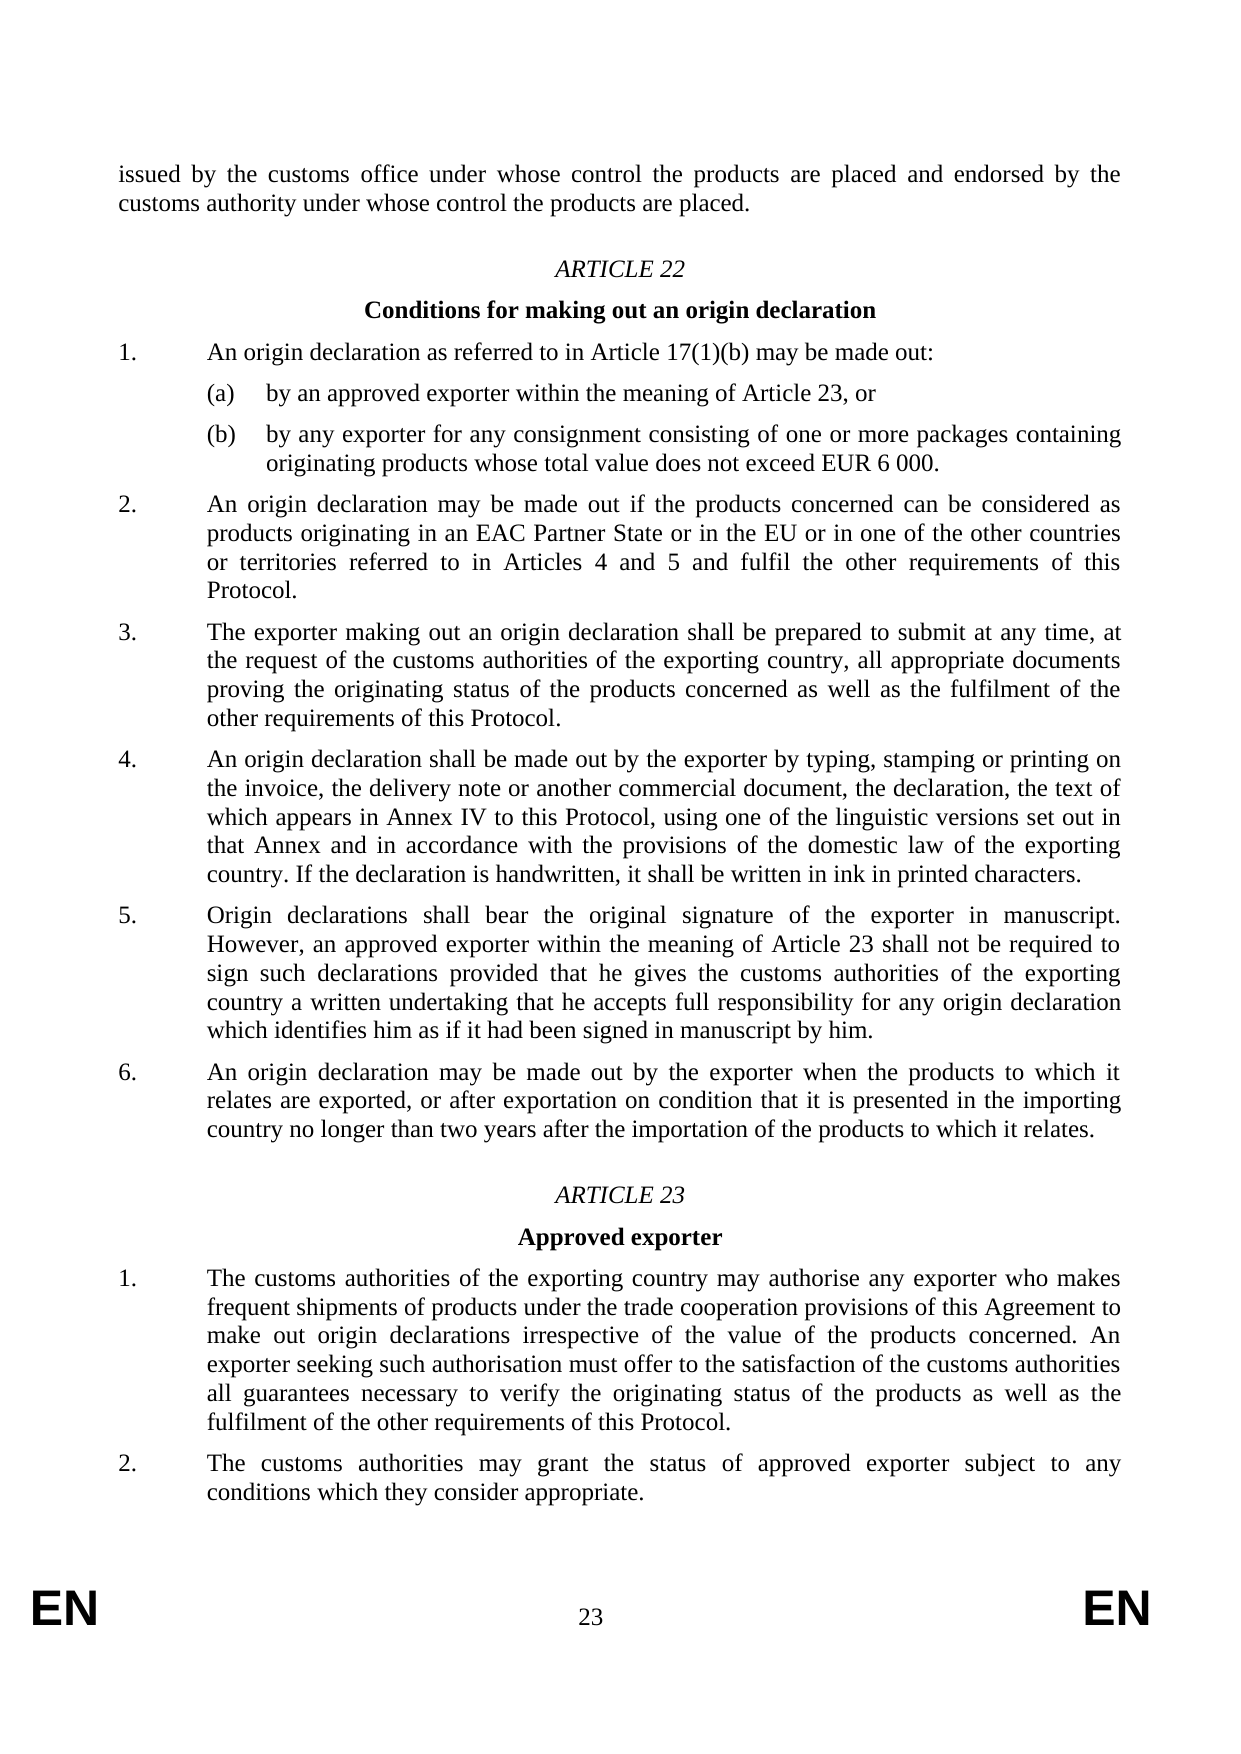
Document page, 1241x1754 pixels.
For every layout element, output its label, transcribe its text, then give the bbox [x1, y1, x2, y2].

text 6. An origin declaration may be made out by the exporter when the products to which it relates are exported, or after exportation on condition that it is presented in the importing country no longer than two years after the importation of the products to which it relates. [118, 1057, 1122, 1143]
text 4. An origin declaration shall be made out by the exporter by typing, stamping or printing on the invoice, the delivery note or another commercial document, the declaration, the text of which appears in Annex IV to this Protocol, using one of the linguistic versions set out in that Annex and in accordance with the provisions of the domestic law of the exporting country. If the declaration is handwritten, it shall be written in ink in printed characters. [118, 744, 1122, 888]
text 1. The customs authorities of the exporting country may authorise any exporter who makes frequent shipments of products under the trade cooperation provisions of this Agreement to make out origin declarations irrespective of the value of the products concerned. An exporter seeking such authorisation must offer to the satisfaction of the customs authorities all guarantees necessary to verify the originating status of the products as well as the fulfilment of the other requirements of this Protocol. [118, 1263, 1122, 1436]
text (b) by any exporter for any consignment consisting of one or more packages containing originating products whose total value does not exceed EUR 6 000. [207, 419, 1122, 477]
text Approved exporter [118, 1222, 1122, 1251]
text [118, 159, 1122, 217]
text 3. The exporter making out an origin declaration shall be prepared to submit at any time, at the request of the customs authorities of the exporting country, all appropriate documents proving the originating status of the products concerned as well as the fulfilment of the other requirements of this Protocol. [118, 617, 1122, 732]
text 1. An origin declaration as referred to in Article 17(1)(b) may be made out: [118, 337, 1122, 366]
text ARTICLE 22 [118, 254, 1122, 283]
text 2. An origin declaration may be made out if the products concerned can be considered as products originating in an EAC Partner State or in the EU or in one of the other countries or territories referred to in Articles 4 and 5 and fulfil the other requirements of this Protocol. [118, 489, 1122, 604]
text 5. Origin declarations shall bear the original signature of the exporter in manuscript. However, an approved exporter within the meaning of Article 23 shall not be required to sign such declarations provided that he gives the customs authorities of the exporting country a written undertaking that he accepts full responsibility for any origin declaration which identifies him as if it had been signed in manuscript by him. [118, 901, 1122, 1044]
text Conditions for making out an origin declaration [118, 296, 1122, 324]
text (a) by an approved exporter within the meaning of Article 23, or [207, 378, 1122, 407]
text ARTICLE 23 [118, 1181, 1122, 1209]
text 2. The customs authorities may grant the status of approved exporter subject to any conditions which they consider appropriate. [118, 1448, 1122, 1506]
